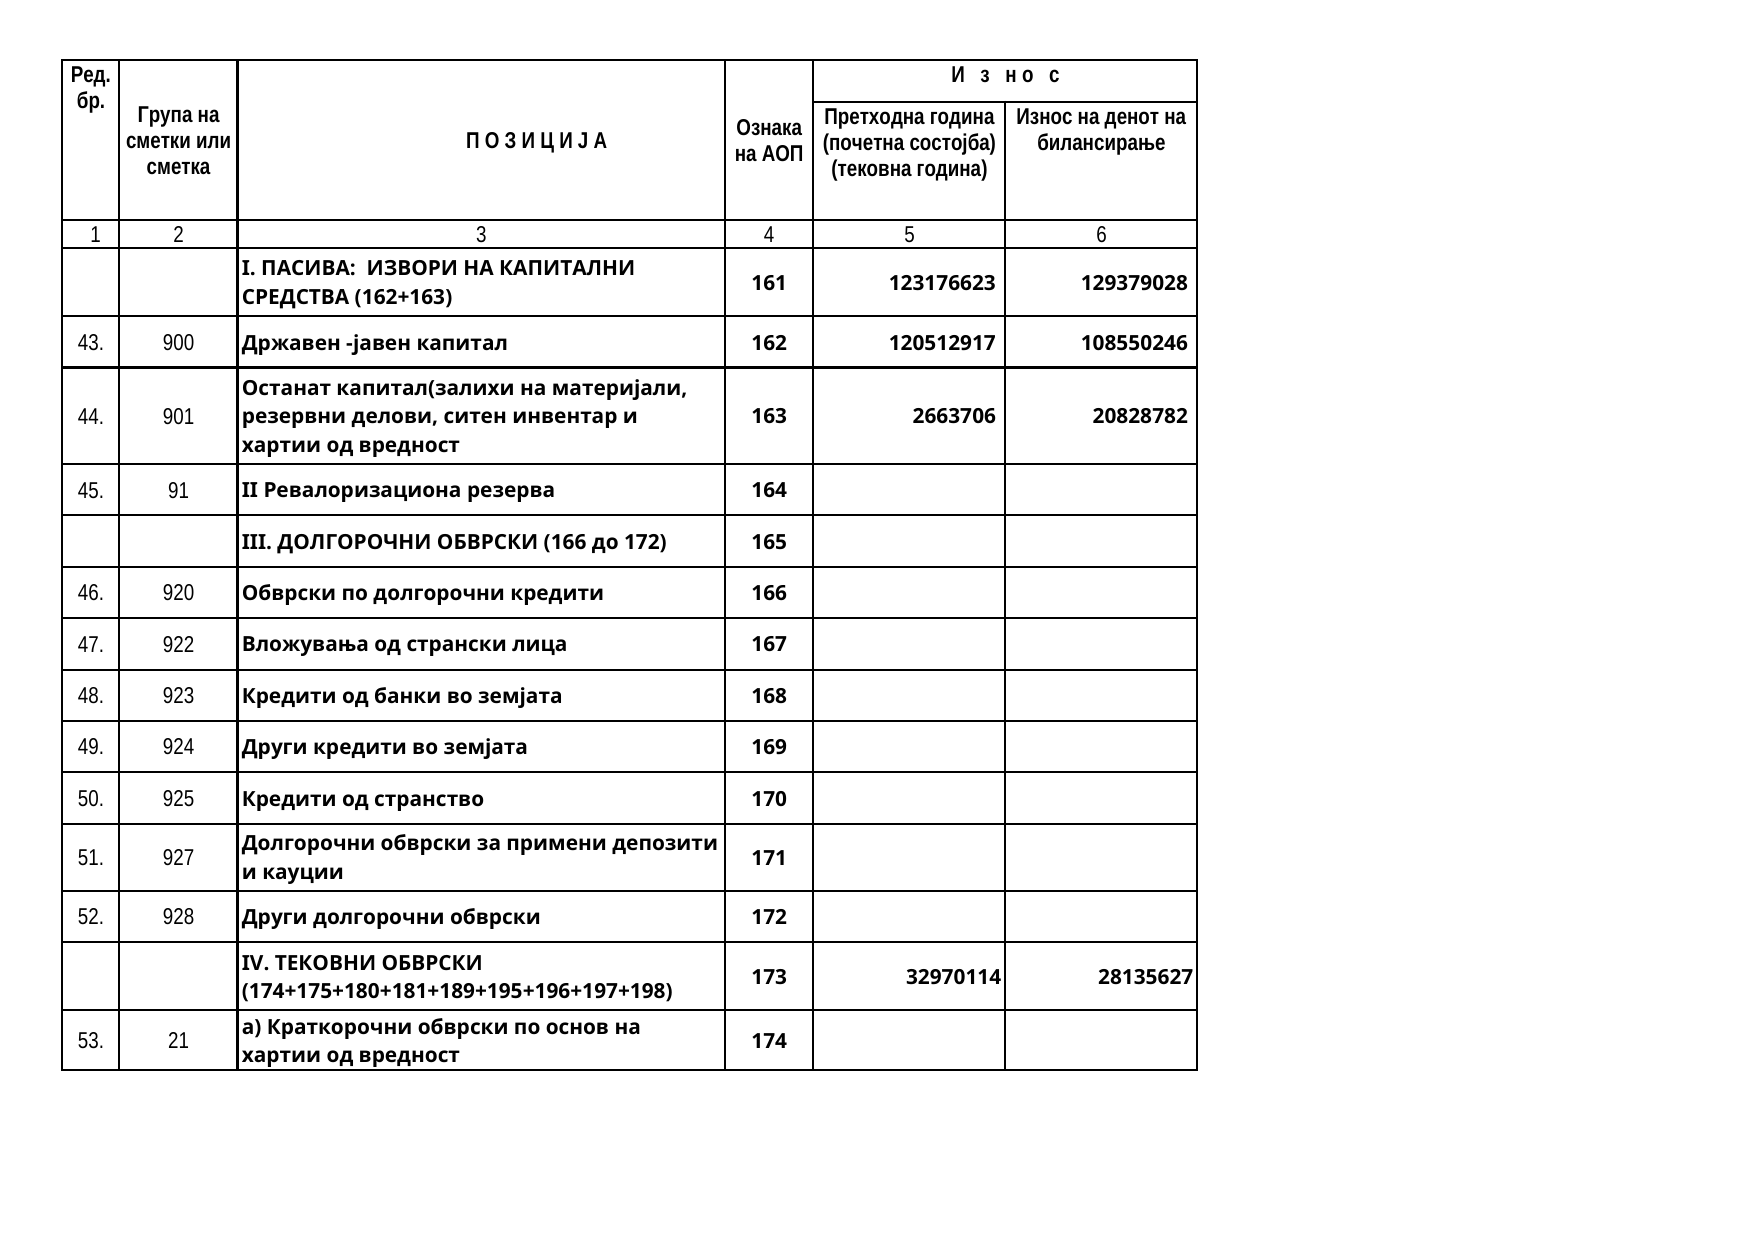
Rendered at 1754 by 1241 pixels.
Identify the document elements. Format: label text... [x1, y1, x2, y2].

table_cell [63, 943, 118, 1009]
table_cell 168 [726, 671, 812, 720]
table_cell 923 [120, 671, 236, 720]
table_cell [1006, 568, 1196, 617]
table_cell 53. [63, 1011, 118, 1069]
table_cell [1006, 516, 1196, 566]
table_cell 52. [63, 892, 118, 941]
table_cell Други долгорочни обврски [239, 892, 724, 941]
table_cell [814, 892, 1004, 941]
table_cell а) Краткорочни обврски по основ на хартии од вредност [239, 1011, 724, 1069]
table_cell [814, 465, 1004, 514]
table_cell [1006, 465, 1196, 514]
table_cell [63, 516, 118, 566]
table_cell 46. [63, 568, 118, 617]
table_cell Долгорочни обврски за примени депозити и кауции [239, 825, 724, 889]
table_cell 900 [120, 317, 236, 366]
table_cell [1006, 825, 1196, 889]
table_cell Останат капитал(залихи на материјали, резервни делови, ситен инвентар и хартии од вредност [239, 369, 724, 463]
table_cell Група на сметки или сметка [120, 61, 236, 219]
table_cell 927 [120, 825, 236, 889]
table_cell 167 [726, 619, 812, 668]
table_cell 21 [120, 1011, 236, 1069]
table_cell Кредити од банки во земјата [239, 671, 724, 720]
table_cell 171 [726, 825, 812, 889]
table_cell Државен -јавен капитал [239, 317, 724, 366]
table_cell Други кредити во земјата [239, 722, 724, 771]
table_cell 163 [726, 369, 812, 463]
table_cell 129379028 [1006, 249, 1196, 315]
table_cell [1006, 1011, 1196, 1069]
table_cell П О З И Ц И Ј А [239, 61, 724, 219]
table_cell [814, 516, 1004, 566]
table_cell [814, 1011, 1004, 1069]
table_cell 120512917 [814, 317, 1004, 366]
table_cell III. ДОЛГОРОЧНИ ОБВРСКИ (166 до 172) [239, 516, 724, 566]
table_cell И з н о с [814, 61, 1196, 101]
table_cell Износ на денот на билансирање [1006, 103, 1196, 219]
table_cell Обврски по долгорочни кредити [239, 568, 724, 617]
table_cell 174 [726, 1011, 812, 1069]
table_cell 928 [120, 892, 236, 941]
table_cell [120, 943, 236, 1009]
table_cell 161 [726, 249, 812, 315]
table_cell [814, 773, 1004, 822]
table_cell Ознака на АОП [726, 61, 812, 219]
table_cell Претходна година (почетна состојба) (тековна година) [814, 103, 1004, 219]
table_cell 50. [63, 773, 118, 822]
table_cell [120, 516, 236, 566]
table_cell [1006, 619, 1196, 668]
table_cell 45. [63, 465, 118, 514]
table_cell 108550246 [1006, 317, 1196, 366]
table_cell IV. ТЕКОВНИ ОБВРСКИ (174+175+180+181+189+195+196+197+198) [239, 943, 724, 1009]
table_cell [1006, 671, 1196, 720]
table_cell 166 [726, 568, 812, 617]
table_cell 1 [63, 221, 76, 247]
table_cell [814, 568, 1004, 617]
table_cell [120, 249, 236, 315]
table_cell 123176623 [814, 249, 1004, 315]
table_cell 924 [120, 722, 236, 771]
table_cell 164 [726, 465, 812, 514]
table_cell [1006, 773, 1196, 822]
table_cell 922 [120, 619, 236, 668]
table_cell [814, 619, 1004, 668]
table_cell 51. [63, 825, 118, 889]
table_cell 920 [120, 568, 236, 617]
table_cell ПАСИВА: ИЗВОРИ НА КАПИТАЛНИ СРЕДСТВА (162+163) [239, 249, 724, 315]
table_cell 49. [63, 722, 118, 771]
table_cell 165 [726, 516, 812, 566]
table_cell II Ревалоризациона резерва [239, 465, 724, 514]
table_cell 170 [726, 773, 812, 822]
table_cell 44. [63, 369, 118, 463]
table_cell 901 [120, 369, 236, 463]
table_cell [814, 671, 1004, 720]
table_cell 91 [120, 465, 236, 514]
table_cell 48. [63, 671, 118, 720]
table_cell Кредити од странство [239, 773, 724, 822]
table_cell 2663706 [814, 369, 1004, 463]
table_cell 20828782 [1006, 369, 1196, 463]
table_cell 925 [120, 773, 236, 822]
table_cell 172 [726, 892, 812, 941]
table_cell [814, 722, 1004, 771]
table_cell 169 [726, 722, 812, 771]
table_cell [814, 825, 1004, 889]
table_cell 47. [63, 619, 118, 668]
table_cell 173 [726, 943, 812, 1009]
table_cell 28135627 [1006, 943, 1196, 1009]
table_cell 32970114 [814, 943, 1004, 1009]
table_cell [1006, 892, 1196, 941]
table_cell [1006, 722, 1196, 771]
table_cell 162 [726, 317, 812, 366]
table_cell Вложувања од странски лица [239, 619, 724, 668]
table_cell 43. [63, 317, 118, 366]
